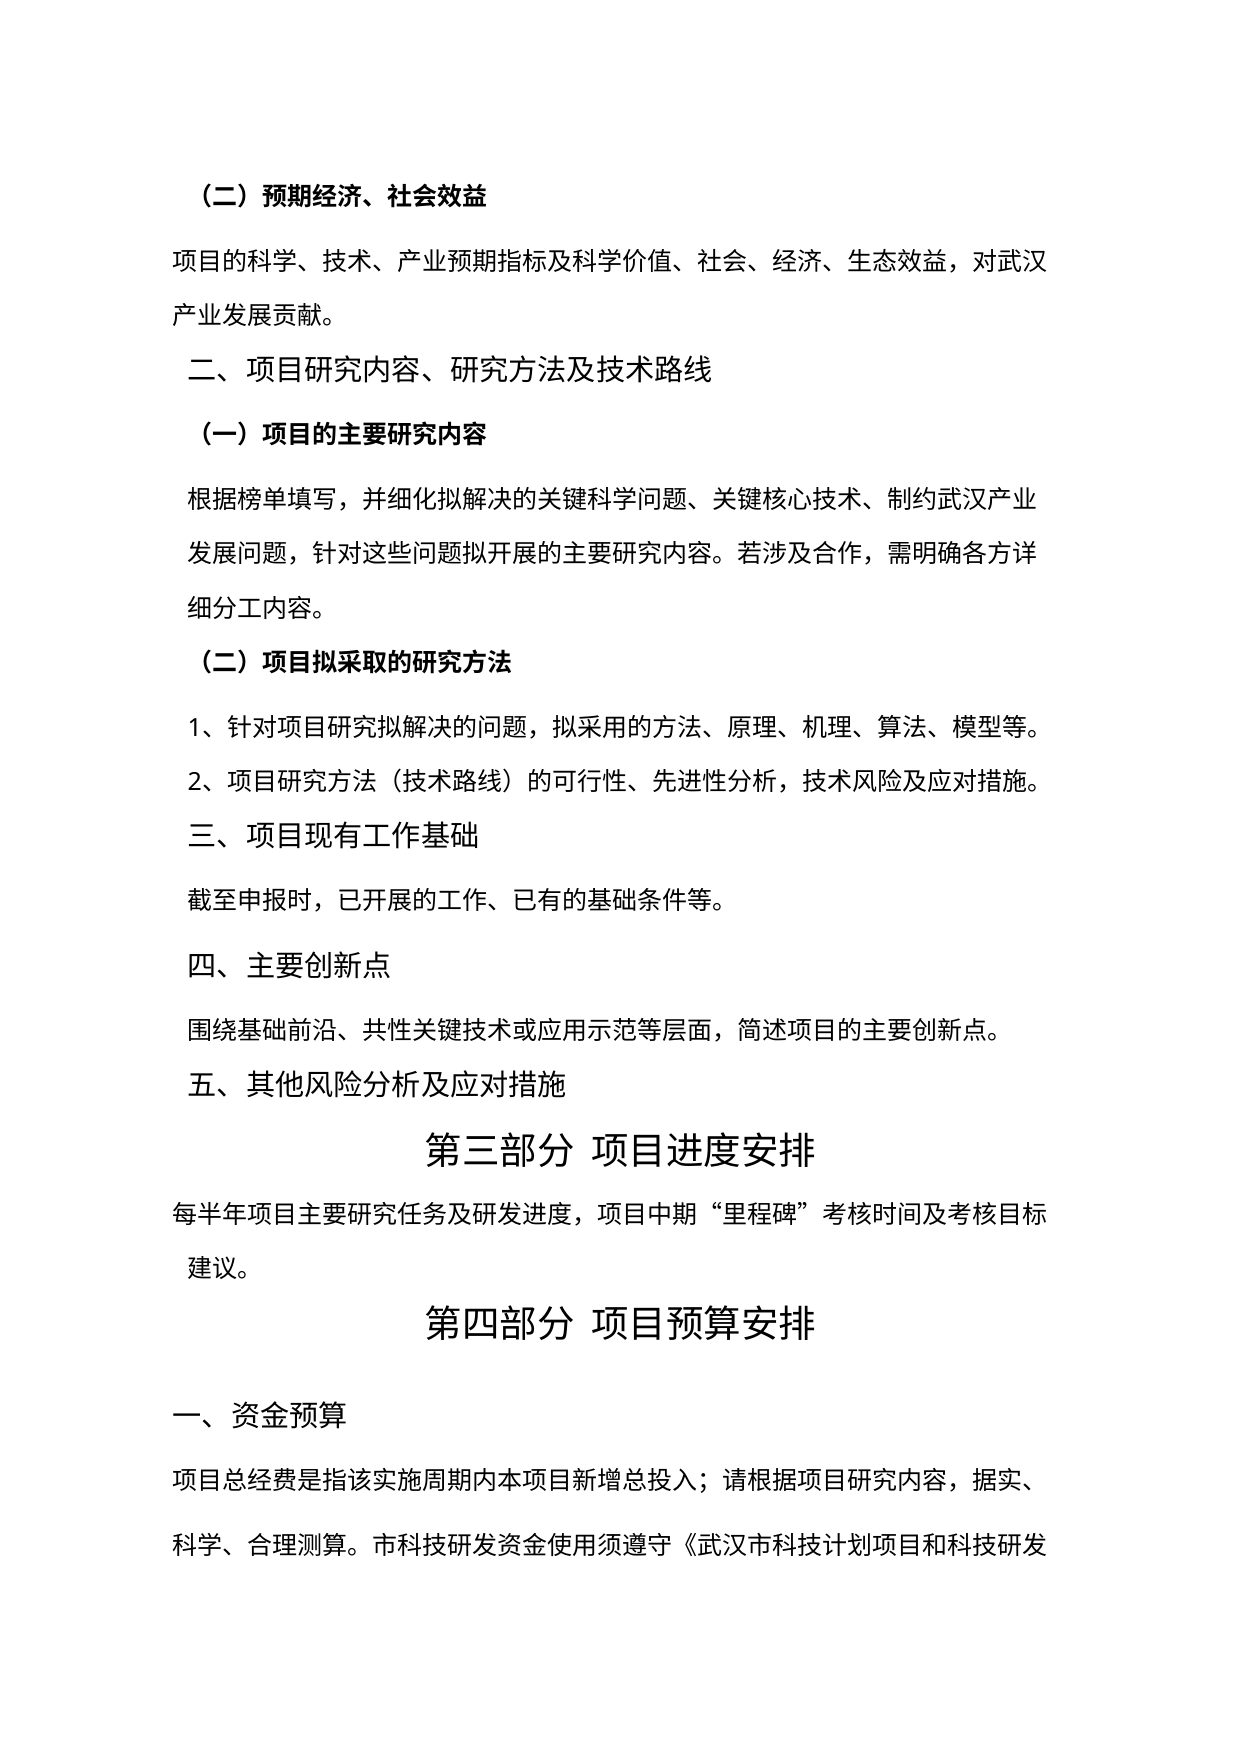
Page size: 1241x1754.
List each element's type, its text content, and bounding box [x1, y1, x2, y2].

text 三、项目现有工作基础 [187, 801, 1053, 866]
text 1、针对项目研究拟解决的问题，拟采用的方法、原理、机理、算法、模型等。 [187, 693, 1053, 747]
text 2、项目研究方法（技术路线）的可行性、先进性分析，技术风险及应对措施。 [187, 747, 1053, 801]
text 截至申报时，已开展的工作、已有的基础条件等。 [187, 866, 1053, 931]
text 第四部分 项目预算安排 [187, 1289, 1053, 1354]
text 五、其他风险分析及应对措施 [187, 1050, 1053, 1115]
text 根据榜单填写，并细化拟解决的关键科学问题、关键核心技术、制约武汉产业发展问题，针对这些问题拟开展的主要研究内容。若涉及合作，需明确各方详细分工内容。 [187, 465, 1053, 628]
text 项目的科学、技术、产业预期指标及科学价值、社会、经济、生态效益，对武汉产业发展贡献。 [172, 227, 1053, 335]
text （二）项目拟采取的研究方法 [187, 628, 1053, 693]
text 二、项目研究内容、研究方法及技术路线 [187, 335, 1053, 400]
text 四、主要创新点 [187, 931, 1053, 996]
text 一、资金预算 [172, 1381, 1053, 1446]
text （一）项目的主要研究内容 [187, 400, 1053, 465]
text 围绕基础前沿、共性关键技术或应用示范等层面，简述项目的主要创新点。 [187, 996, 1053, 1050]
text （二）预期经济、社会效益 [187, 162, 1053, 227]
text 每半年项目主要研究任务及研发进度，项目中期“里程碑”考核时间及考核目标建议。 [172, 1180, 1053, 1289]
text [172, 1446, 1053, 1576]
text 第三部分 项目进度安排 [187, 1115, 1053, 1180]
